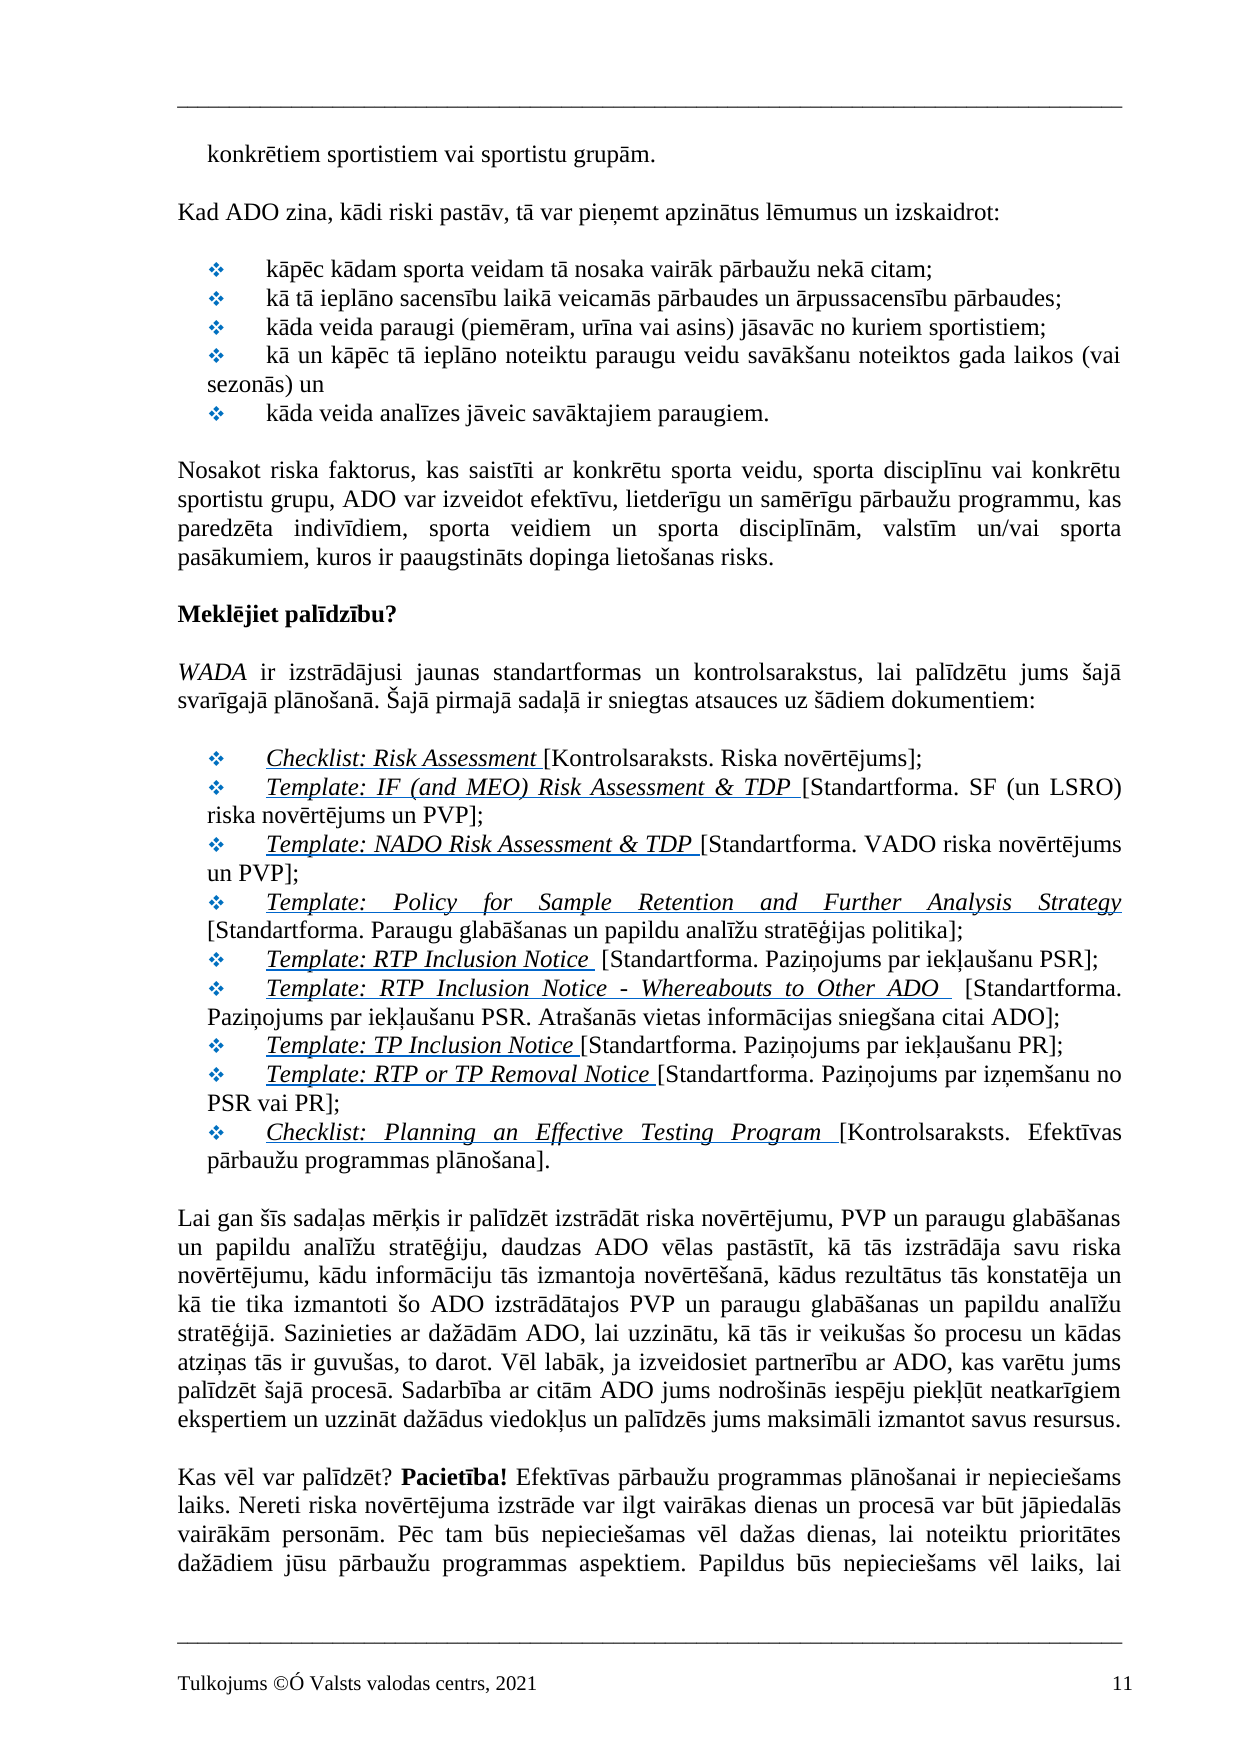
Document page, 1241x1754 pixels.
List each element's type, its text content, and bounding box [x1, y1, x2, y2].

list Template: RTP Inclusion Notice [Standartforma. Paziņojums par iekļaušanu PSR]; [207, 944, 1122, 973]
text Lai gan šīs sadaļas mērķis ir palīdzēt izstrādāt riska novērtējumu, PVP un paraugu glabāšanas un papildu analīžu stratēģiju, daudzas ADO vēlas pastāstīt, kā tās izstrādāja savu riska novērtējumu, kādu informāciju tās izmantoja novērtēšanā, kādus rezultātus tās konstatēja un kā tie tika izmantoti šo ADO izstrādātajos PVP un paraugu glabāšanas un papildu analīžu stratēģijā. Sazinieties ar dažādām ADO, lai uzzinātu, kā tās ir veikušas šo procesu un kādas atziņas tās ir guvušas, to darot. Vēl labāk, ja izveidosiet partnerību ar ADO, kas varētu jums palīdzēt šajā procesā. Sadarbība ar citām ADO jums nodrošinās iespēju piekļūt neatkarīgiem ekspertiem un uzzināt dažādus viedokļus un palīdzēs jums maksimāli izmantot savus resursus. [177, 1203, 1122, 1433]
list Template: Policy for Sample Retention and Further Analysis Strategy [Standartforma. Paraugu glabāšanas un papildu analīžu stratēģijas politika]; [207, 887, 1122, 944]
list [207, 139, 1122, 168]
list kāpēc kādam sporta veidam tā nosaka vairāk pārbaužu nekā citam; [207, 254, 1122, 283]
list kā un kāpēc tā ieplāno noteiktu paraugu veidu savākšanu noteiktos gada laikos (vai sezonās) un [207, 340, 1122, 398]
list Template: RTP Inclusion Notice - Whereabouts to Other ADO [Standartforma. Paziņojums par iekļaušanu PSR. Atrašanās vietas informācijas sniegšana citai ADO]; [207, 973, 1122, 1030]
list kā tā ieplāno sacensību laikā veicamās pārbaudes un ārpussacensību pārbaudes; [207, 283, 1122, 312]
text WADA ir izstrādājusi jaunas standartformas un kontrolsarakstus, lai palīdzētu jums šajā svarīgajā plānošanā. Šajā pirmajā sadaļā ir sniegtas atsauces uz šādiem dokumentiem: [177, 657, 1122, 714]
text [177, 1462, 1122, 1577]
list Checklist: Risk Assessment [Kontrolsaraksts. Riska novērtējums]; [207, 743, 1122, 772]
text Kad ADO zina, kādi riski pastāv, tā var pieņemt apzinātus lēmumus un izskaidrot: [177, 197, 1122, 225]
list kāda veida paraugi (piemēram, urīna vai asins) jāsavāc no kuriem sportistiem; [207, 312, 1122, 340]
list Template: RTP or TP Removal Notice [Standartforma. Paziņojums par izņemšanu no PSR vai PR]; [207, 1059, 1122, 1117]
list Checklist: Planning an Effective Testing Program [Kontrolsaraksts. Efektīvas pārbaužu programmas plānošana]. [207, 1117, 1122, 1174]
text Nosakot riska faktorus, kas saistīti ar konkrētu sporta veidu, sporta disciplīnu vai konkrētu sportistu grupu, ADO var izveidot efektīvu, lietderīgu un samērīgu pārbaužu programmu, kas paredzēta indivīdiem, sporta veidiem un sporta disciplīnām, valstīm un/vai sporta pasākumiem, kuros ir paaugstināts dopinga lietošanas risks. [177, 455, 1122, 570]
list Template: TP Inclusion Notice [Standartforma. Paziņojums par iekļaušanu PR]; [207, 1030, 1122, 1059]
text Meklējiet palīdzību? [177, 599, 1122, 628]
list Template: IF (and MEO) Risk Assessment & TDP [Standartforma. SF (un LSRO) riska novērtējums un PVP]; [207, 772, 1122, 829]
list Template: NADO Risk Assessment & TDP [Standartforma. VADO riska novērtējums un PVP]; [207, 829, 1122, 887]
list kāda veida analīzes jāveic savāktajiem paraugiem. [207, 398, 1122, 427]
